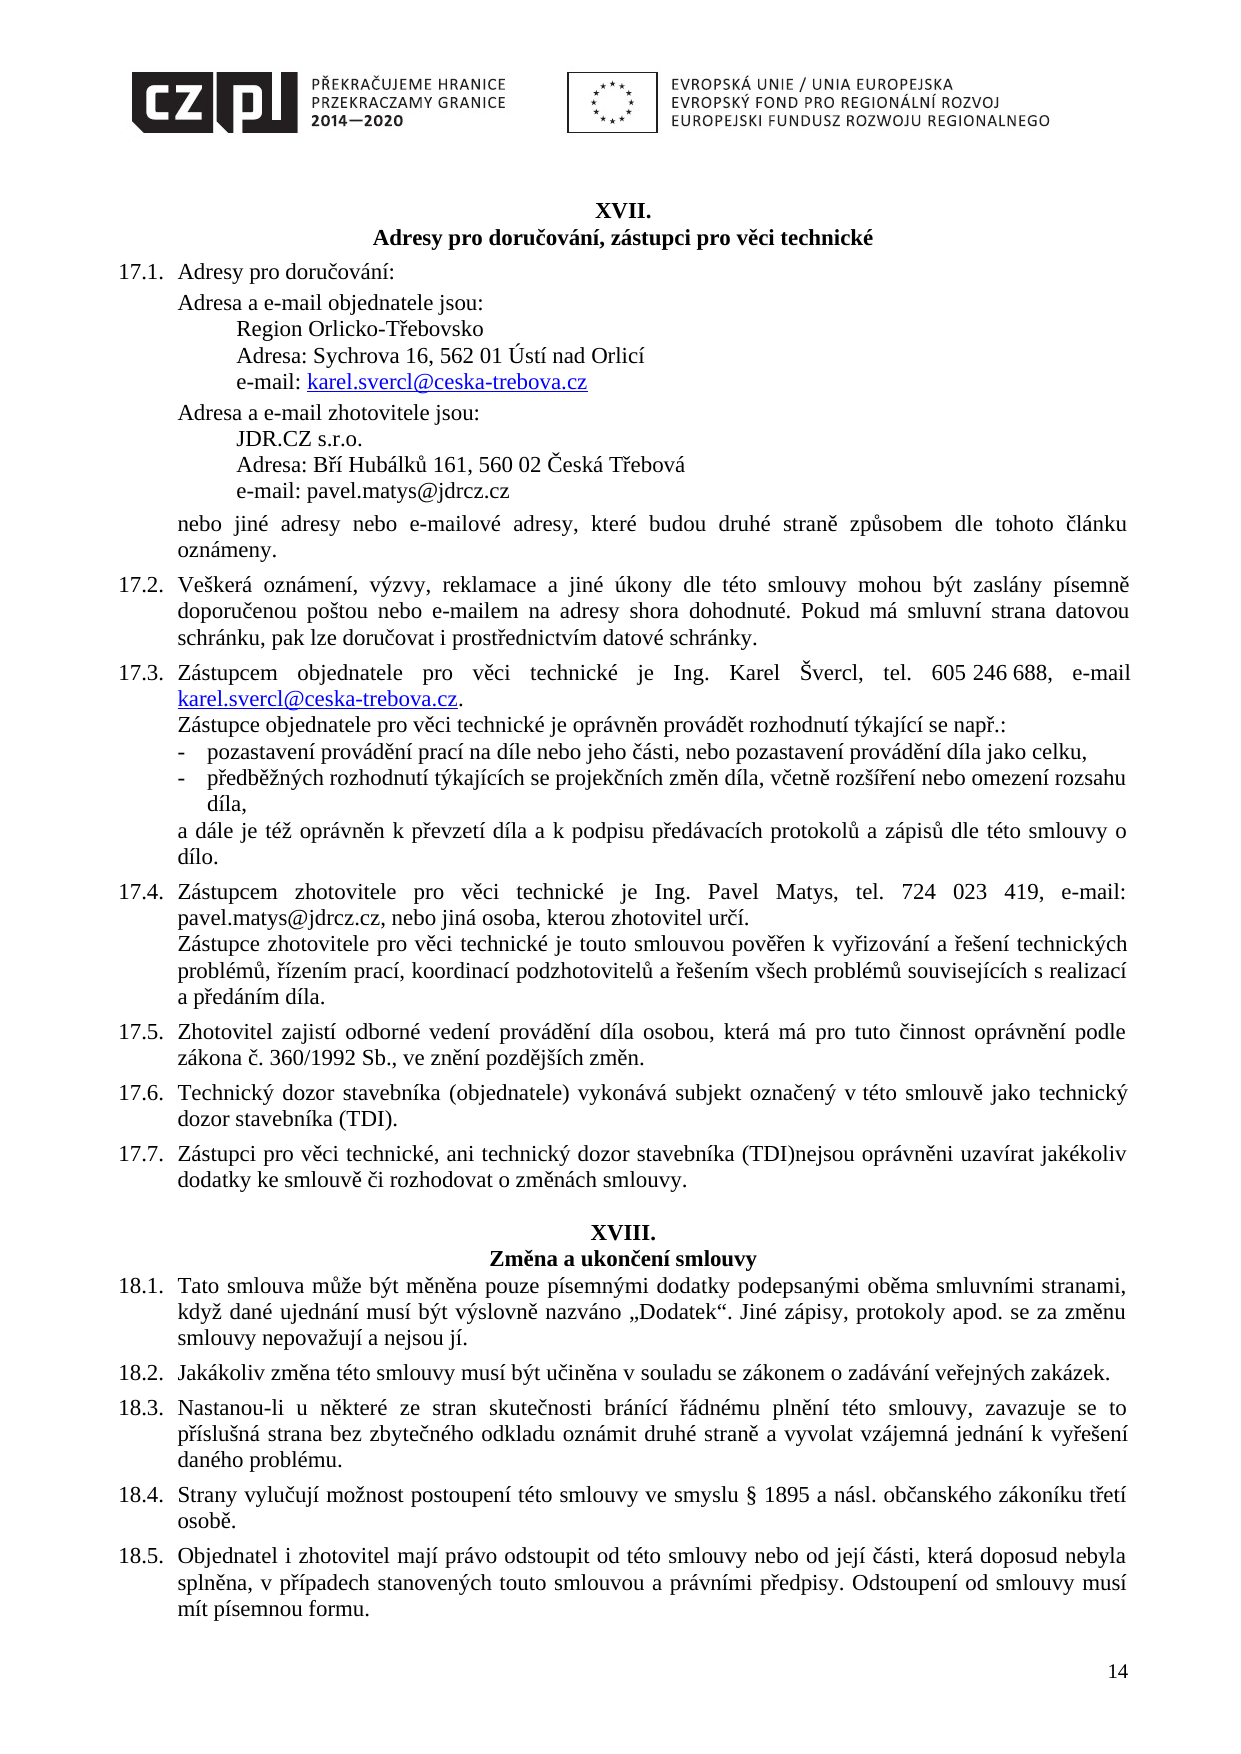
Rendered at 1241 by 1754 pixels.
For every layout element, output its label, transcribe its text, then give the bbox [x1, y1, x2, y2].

text Adresy pro doručování, zástupci pro věci technické [118, 224, 1128, 250]
list Zástupcem objednatele pro věci technické je Ing. Karel Švercl, tel. 605 246 688, e-mail karel.svercl@ceska-trebova.cz. [118, 659, 1131, 711]
text e-mail: pavel.matys@jdrcz.cz [177, 478, 1128, 504]
text Zástupce zhotovitele pro věci technické je touto smlouvou pověřen k vyřizování a řešení technických problémů, řízením prací, koordinací podzhotovitelů a řešením všech problémů souvisejících s realizací a předáním díla. [177, 931, 1128, 1009]
text Adresa: Sychrova 16, 562 01 Ústí nad Orlicí [118, 342, 1128, 368]
list Zástupci pro věci technické, ani technický dozor stavebníka (TDI)nejsou oprávněni uzavírat jakékoliv dodatky ke smlouvě či rozhodovat o změnách smlouvy. [118, 1140, 1128, 1193]
text Region Orlicko-Třebovsko [177, 315, 1128, 342]
list Zhotovitel zajistí odborné vedení provádění díla osobou, která má pro tuto činnost oprávnění podle zákona č. 360/1992 Sb., ve znění pozdějších změn. [118, 1018, 1128, 1071]
text XVII. [118, 197, 1128, 224]
list Jakákoliv změna této smlouvy musí být učiněna v souladu se zákonem o zadávání veřejných zakázek. [118, 1359, 1128, 1386]
text nebo jiné adresy nebo e-mailové adresy, které budou druhé straně způsobem dle tohoto článku oznámeny. [177, 510, 1128, 563]
list Veškerá oznámení, výzvy, reklamace a jiné úkony dle této smlouvy mohou být zaslány písemně doporučenou poštou nebo e-mailem na adresy shora dohodnuté. Pokud má smluvní strana datovou schránku, pak lze doručovat i prostřednictvím datové schránky. [118, 571, 1131, 650]
text a dále je též oprávněn k převzetí díla a k podpisu předávacích protokolů a zápisů dle této smlouvy o dílo. [177, 817, 1128, 869]
list Nastanou-li u některé ze stran skutečnosti bránící řádnému plnění této smlouvy, zavazuje se to příslušná strana bez zbytečného odkladu oznámit druhé straně a vyvolat vzájemná jednání k vyřešení daného problému. [118, 1394, 1128, 1473]
list Adresy pro doručování: [118, 258, 1143, 285]
text - pozastavení provádění prací na díle nebo jeho části, nebo pozastavení provádění díla jako celku, [177, 738, 1128, 764]
text e-mail: karel.svercl@ceska-trebova.cz [177, 368, 1128, 394]
text Změna a ukončení smlouvy [118, 1245, 1128, 1272]
list Tato smlouva může být měněna pouze písemnými dodatky podepsanými oběma smluvními stranami, když dané ujednání musí být výslovně nazváno „Dodatek“. Jiné zápisy, protokoly apod. se za změnu smlouvy nepovažují a nejsou jí. [118, 1272, 1128, 1351]
text XVIII. [118, 1219, 1128, 1245]
text - předběžných rozhodnutí týkajících se projekčních změn díla, včetně rozšíření nebo omezení rozsahu díla, [177, 764, 1128, 817]
text Adresa a e-mail objednatele jsou: [177, 289, 1143, 315]
text Adresa a e-mail zhotovitele jsou: [177, 398, 1143, 425]
list Zástupcem zhotovitele pro věci technické je Ing. Pavel Matys, tel. 724 023 419, e-mail: pavel.matys@jdrcz.cz, nebo jiná osoba, kterou zhotovitel určí. [118, 878, 1128, 931]
list Strany vylučují možnost postoupení této smlouvy ve smyslu § 1895 a násl. občanského zákoníku třetí osobě. [118, 1481, 1128, 1534]
list Objednatel i zhotovitel mají právo odstoupit od této smlouvy nebo od její části, která doposud nebyla splněna, v případech stanovených touto smlouvou a právními předpisy. Odstoupení od smlouvy musí mít písemnou formu. [118, 1542, 1128, 1621]
text Adresa: Bří Hubálků 161, 560 02 Česká Třebová [177, 451, 1128, 478]
list Technický dozor stavebníka (objednatele) vykonává subjekt označený v této smlouvě jako technický dozor stavebníka (TDI). [118, 1079, 1128, 1132]
text JDR.CZ s.r.o. [177, 425, 1128, 451]
picture [118, 59, 1064, 147]
text Zástupce objednatele pro věci technické je oprávněn provádět rozhodnutí týkající se např.: [177, 711, 1143, 738]
